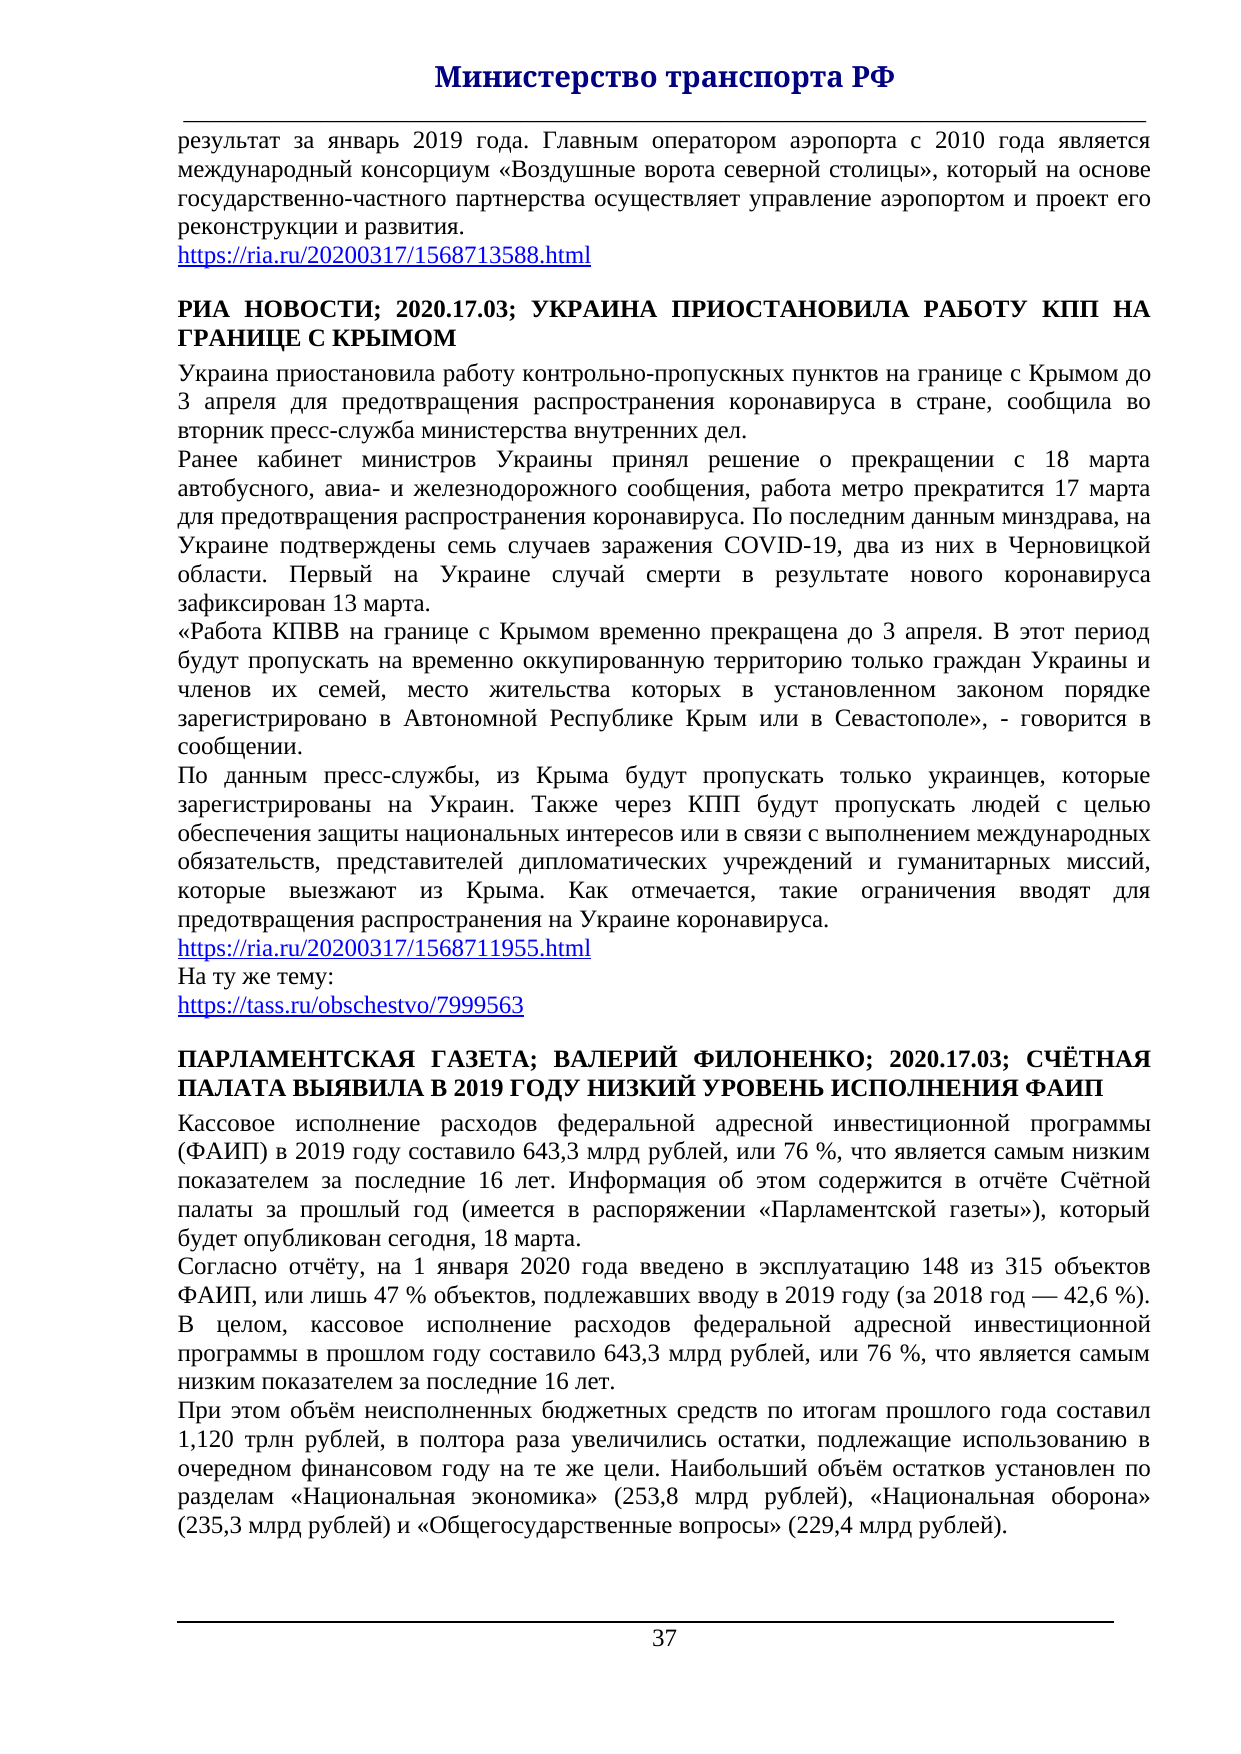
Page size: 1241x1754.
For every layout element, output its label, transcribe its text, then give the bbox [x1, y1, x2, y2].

text https://tass.ru/obschestvo/7999563 [177, 990, 1152, 1019]
text «Работа КПВВ на границе с Крымом временно прекращена до 3 апреля. В этот период будут пропускать на временно оккупированную территорию только граждан Украины и членов их семей, место жительства которых в установленном законом порядке зарегистрировано в Автономной Республике Крым или в Севастополе», - говорится в сообщении. [177, 616, 1152, 760]
text При этом объём неисполненных бюджетных средств по итогам прошлого года составил 1,120 трлн рублей, в полтора раза увеличились остатки, подлежащие использованию в очередном финансовом году на те же цели. Наибольший объём остатков установлен по разделам «Национальная экономика» (253,8 млрд рублей), «Национальная оборона» (235,3 млрд рублей) и «Общегосударственные вопросы» (229,4 млрд рублей). [177, 1395, 1152, 1539]
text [177, 125, 1152, 240]
text https://ria.ru/20200317/1568711955.html [177, 933, 1152, 961]
text По данным пресс-службы, из Крыма будут пропускать только украинцев, которые зарегистрированы на Украин. Также через КПП будут пропускать людей с целью обеспечения защиты национальных интересов или в связи с выполнением международных обязательств, представителей дипломатических учреждений и гуманитарных миссий, которые выезжают из Крыма. Как отмечается, такие ограничения вводят для предотвращения распространения на Украине коронавируса. [177, 760, 1152, 933]
subtitle ПАРЛАМЕНТСКАЯ ГАЗЕТА; ВАЛЕРИЙ ФИЛОНЕНКО; 2020.17.03; СЧЁТНАЯ ПАЛАТА ВЫЯВИЛА В 2019 ГОДУ НИЗКИЙ УРОВЕНЬ ИСПОЛНЕНИЯ ФАИП [177, 1044, 1152, 1101]
text Кассовое исполнение расходов федеральной адресной инвестиционной программы (ФАИП) в 2019 году составило 643,3 млрд рублей, или 76 %, что является самым низким показателем за последние 16 лет. Информация об этом содержится в отчёте Счётной палаты за прошлый год (имеется в распоряжении «Парламентской газеты»), который будет опубликован сегодня, 18 марта. [177, 1108, 1152, 1251]
text На ту же тему: [177, 961, 1152, 990]
text Согласно отчёту, на 1 января 2020 года введено в эксплуатацию 148 из 315 объектов ФАИП, или лишь 47 % объектов, подлежавших вводу в 2019 году (за 2018 год — 42,6 %). В целом, кассовое исполнение расходов федеральной адресной инвестиционной программы в прошлом году составило 643,3 млрд рублей, или 76 %, что является самым низким показателем за последние 16 лет. [177, 1251, 1152, 1395]
text Украина приостановила работу контрольно-пропускных пунктов на границе с Крымом до 3 апреля для предотвращения распространения коронавируса в стране, сообщила во вторник пресс-служба министерства внутренних дел. [177, 358, 1152, 444]
subtitle РИА НОВОСТИ; 2020.17.03; УКРАИНА ПРИОСТАНОВИЛА РАБОТУ КПП НА ГРАНИЦЕ С КРЫМОМ [177, 294, 1152, 351]
text https://ria.ru/20200317/1568713588.html [177, 240, 1152, 269]
text Ранее кабинет министров Украины принял решение о прекращении с 18 марта автобусного, авиа- и железнодорожного сообщения, работа метро прекратится 17 марта для предотвращения распространения коронавируса. По последним данным минздрава, на Украине подтверждены семь случаев заражения COVID-19, два из них в Черновицкой области. Первый на Украине случай смерти в результате нового коронавируса зафиксирован 13 марта. [177, 444, 1152, 616]
